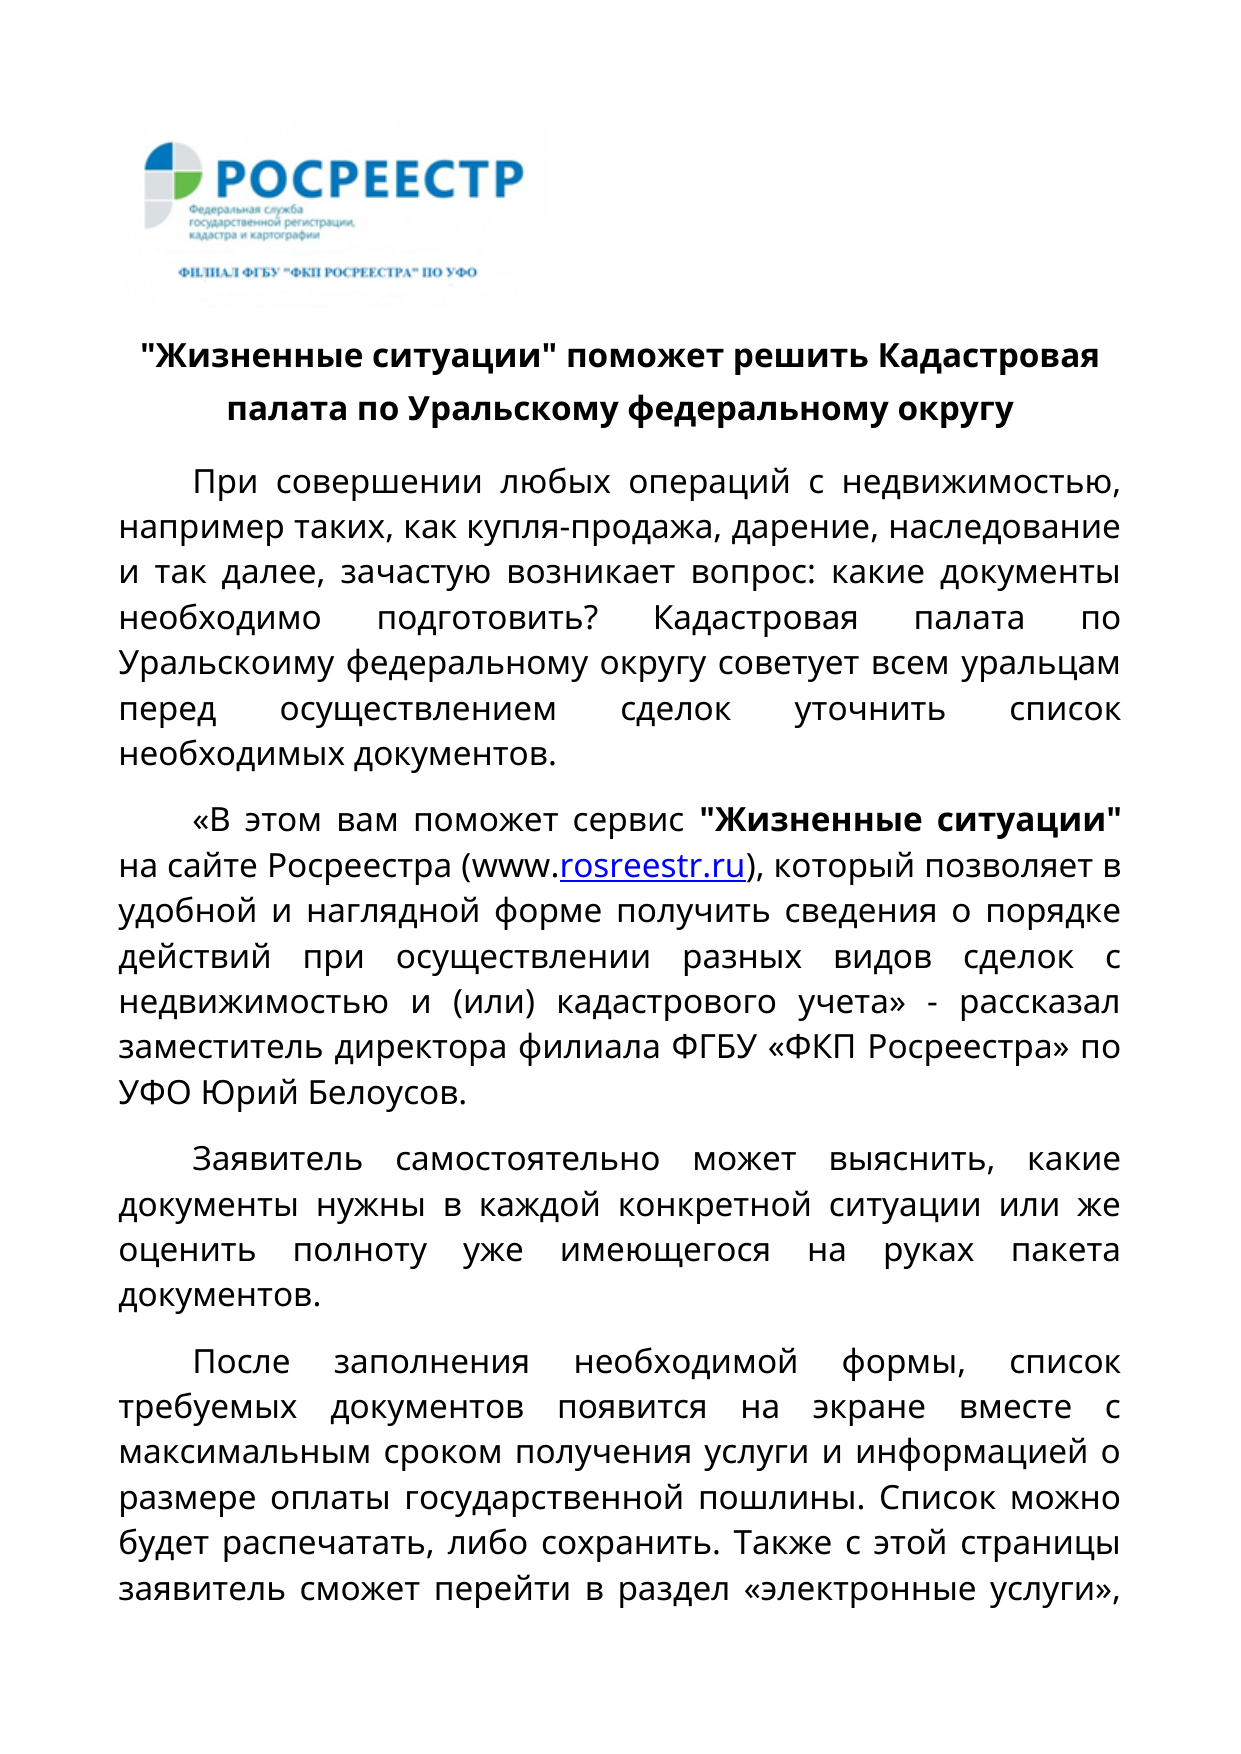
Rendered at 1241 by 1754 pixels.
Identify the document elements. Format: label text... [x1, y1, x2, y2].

text "Жизненные ситуации" поможет решить Кадастровая палата по Уральскому федеральному округу [118, 332, 1122, 430]
text «В этом вам поможет сервис "Жизненные ситуации" на сайте Росреестра (www.rosreestr.ru), который позволяет в удобной и наглядной форме получить сведения о порядке действий при осуществлении разных видов сделок с недвижимостью и (или) кадастрового учета» - рассказал заместитель директора филиала ФГБУ «ФКП Росреестра» по УФО Юрий Белоусов. [118, 796, 1122, 1114]
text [118, 1337, 1122, 1610]
text Заявитель самостоятельно может выяснить, какие документы нужны в каждой конкретной ситуации или же оценить полноту уже имеющегося на руках пакета документов. [118, 1135, 1122, 1317]
text При совершении любых операций с недвижимостью, например таких, как купля-продажа, дарение, наследование и так далее, зачастую возникает вопрос: какие документы необходимо подготовить? Кадастровая палата по Уральскоиму федеральному округу советует всем уральцам перед осуществлением сделок уточнить список необходимых документов. [118, 457, 1122, 775]
picture [118, 118, 553, 308]
